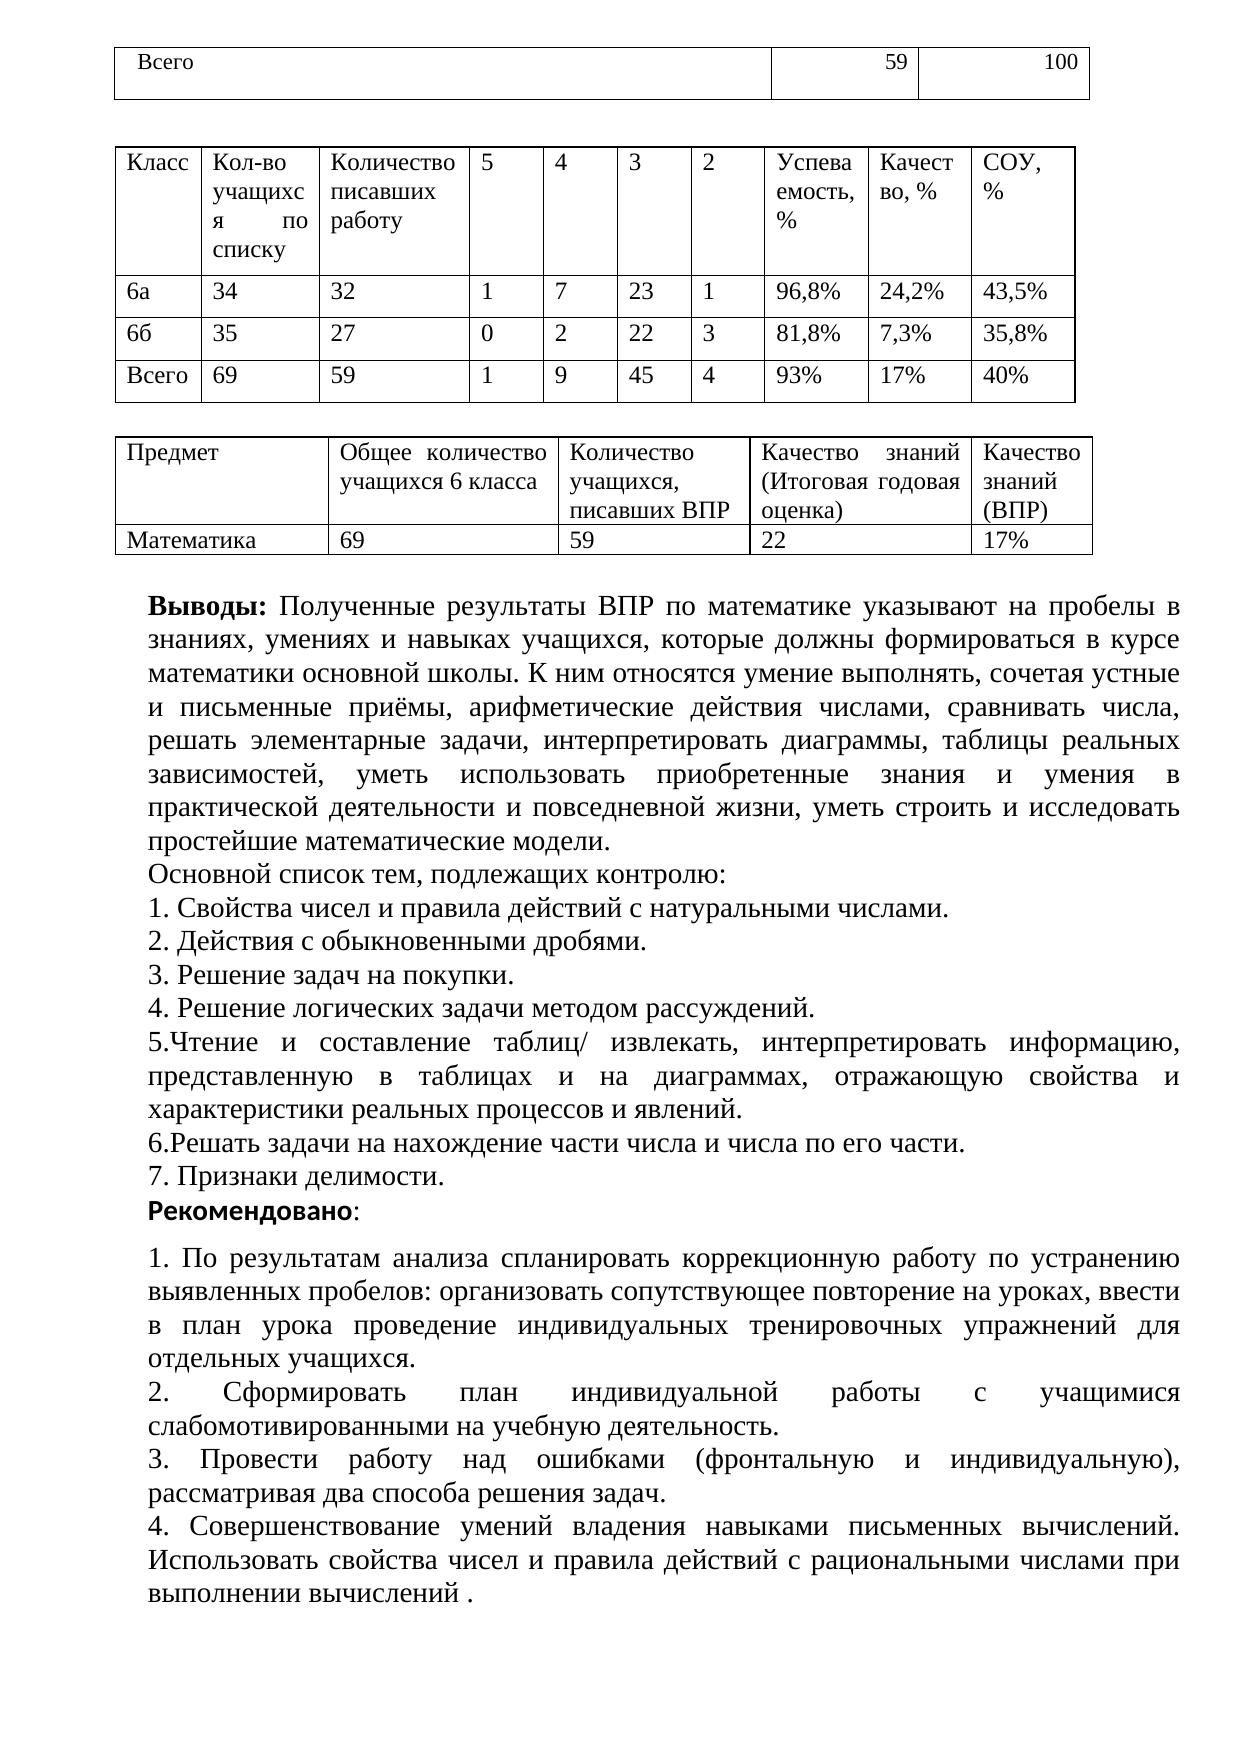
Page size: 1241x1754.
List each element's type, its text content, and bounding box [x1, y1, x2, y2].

table_cell 4 [692, 361, 764, 402]
table_header Количество учащихся, писавших ВПР [559, 438, 749, 524]
table_cell 100 [919, 48, 1089, 99]
table_cell 9 [544, 361, 617, 402]
table_header 5 [470, 148, 543, 275]
table_cell Математика [116, 525, 328, 553]
table_cell 96,8% [765, 276, 868, 317]
text 2. Действия с обыкновенными дробями. [148, 923, 1181, 957]
text 3. Провести работу над ошибками (фронтальную и индивидуальную), рассматривая два способа решения задач. [148, 1441, 1181, 1508]
table_cell 3 [692, 318, 764, 359]
text 3. Решение задач на покупки. [148, 957, 1181, 991]
text 1. Свойства чисел и правила действий с натуральными числами. [148, 890, 1181, 923]
table_header Общее количество учащихся 6 класса [329, 438, 558, 524]
table_cell 45 [618, 361, 691, 402]
table_cell 69 [202, 361, 319, 402]
text 1. По результатам анализа спланировать коррекционную работу по устранению выявленных пробелов: организовать сопутствующее повторение на уроках, ввести в план урока проведение индивидуальных тренировочных упражнений для отдельных учащихся. [148, 1240, 1181, 1374]
table_cell 81,8% [765, 318, 868, 359]
table_header Успеваемость, % [765, 148, 868, 275]
table_header Качество знаний (Итоговая годовая оценка) [751, 438, 971, 524]
table_header Качество знаний (ВПР) [972, 438, 1092, 524]
table_header Предмет [116, 438, 328, 524]
table_cell 1 [470, 361, 543, 402]
table_header 3 [618, 148, 691, 275]
table_cell 1 [692, 276, 764, 317]
table_cell 27 [320, 318, 469, 359]
table_cell 35 [202, 318, 319, 359]
table_cell 59 [320, 361, 469, 402]
table_cell 69 [329, 525, 558, 553]
table_header Количество писавших работу [320, 148, 469, 275]
table_cell 22 [751, 525, 971, 553]
table_cell 43,5% [972, 276, 1074, 317]
table_header Класс [116, 148, 201, 275]
text 4. Совершенствование умений владения навыками письменных вычислений. Использовать свойства чисел и правила действий с рациональными числами при выполнении вычислений . [148, 1508, 1181, 1609]
table_cell 6а [116, 276, 201, 317]
table_header 4 [544, 148, 617, 275]
table_header Качество, % [869, 148, 971, 275]
table_cell Всего [115, 48, 771, 99]
table_header 2 [692, 148, 764, 275]
table_cell 7,3% [869, 318, 971, 359]
table_cell 0 [470, 318, 543, 359]
table_cell Всего [116, 361, 201, 402]
text 4. Решение логических задачи методом рассуждений. [148, 991, 1181, 1024]
table_cell 59 [772, 48, 918, 99]
table_cell 59 [559, 525, 749, 553]
text Основной список тем, подлежащих контролю: [148, 856, 1181, 890]
table_cell 2 [544, 318, 617, 359]
table_cell 7 [544, 276, 617, 317]
table_header СОУ, % [972, 148, 1074, 275]
table_cell 32 [320, 276, 469, 317]
text Рекомендовано: [148, 1192, 1181, 1227]
table_cell 40% [972, 361, 1074, 402]
table_cell 93% [765, 361, 868, 402]
text Выводы: Полученные результаты ВПР по математике указывают на пробелы в знаниях, умениях и навыках учащихся, которые должны формироваться в курсе математики основной школы. К ним относятся умение выполнять, сочетая устные и письменные приёмы, арифметические действия числами, сравнивать числа, решать элементарные задачи, интерпретировать диаграммы, таблицы реальных зависимостей, уметь использовать приобретенные знания и умения в практической деятельности и повседневной жизни, уметь строить и исследовать простейшие математические модели. [148, 588, 1181, 856]
text 5.Чтение и составление таблиц/ извлекать, интерпретировать информацию, представленную в таблицах и на диаграммах, отражающую свойства и характеристики реальных процессов и явлений. [148, 1024, 1181, 1125]
table_cell 35,8% [972, 318, 1074, 359]
table_cell 24,2% [869, 276, 971, 317]
table_cell 1 [470, 276, 543, 317]
table_cell 23 [618, 276, 691, 317]
table_cell 17% [869, 361, 971, 402]
table_cell 22 [618, 318, 691, 359]
text 7. Признаки делимости. [148, 1158, 1181, 1192]
table_cell 34 [202, 276, 319, 317]
table_cell 6б [116, 318, 201, 359]
table_cell 17% [972, 525, 1092, 553]
text 6.Решать задачи на нахождение части числа и числа по его части. [148, 1125, 1181, 1158]
text 2. Сформировать план индивидуальной работы с учащимися слабомотивированными на учебную деятельность. [148, 1374, 1181, 1441]
table_header Кол-во учащихся по списку [202, 148, 319, 275]
